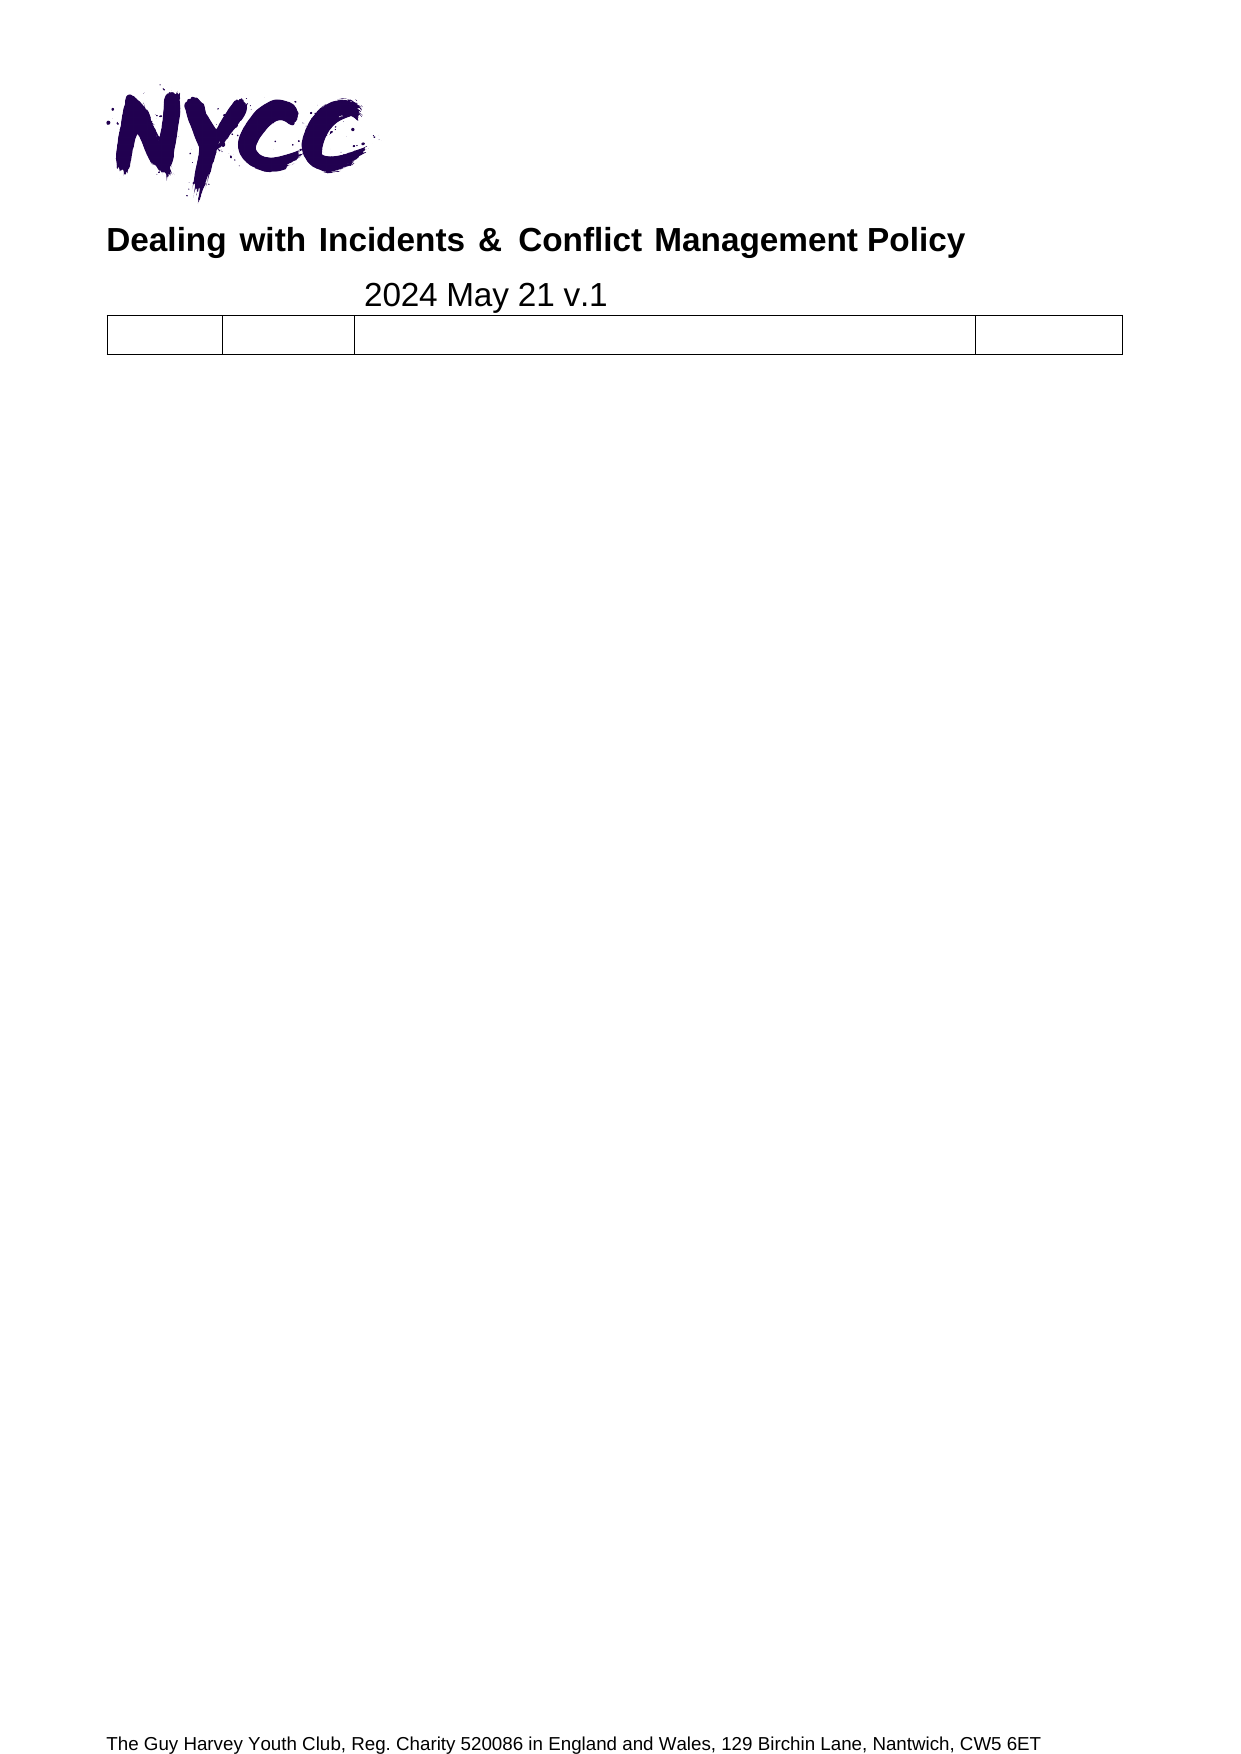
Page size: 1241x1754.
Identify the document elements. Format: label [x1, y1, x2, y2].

table_header [355, 316, 975, 354]
table_header [223, 316, 354, 354]
table_header [976, 316, 1122, 354]
picture [106, 84, 382, 204]
table_header [108, 316, 222, 354]
